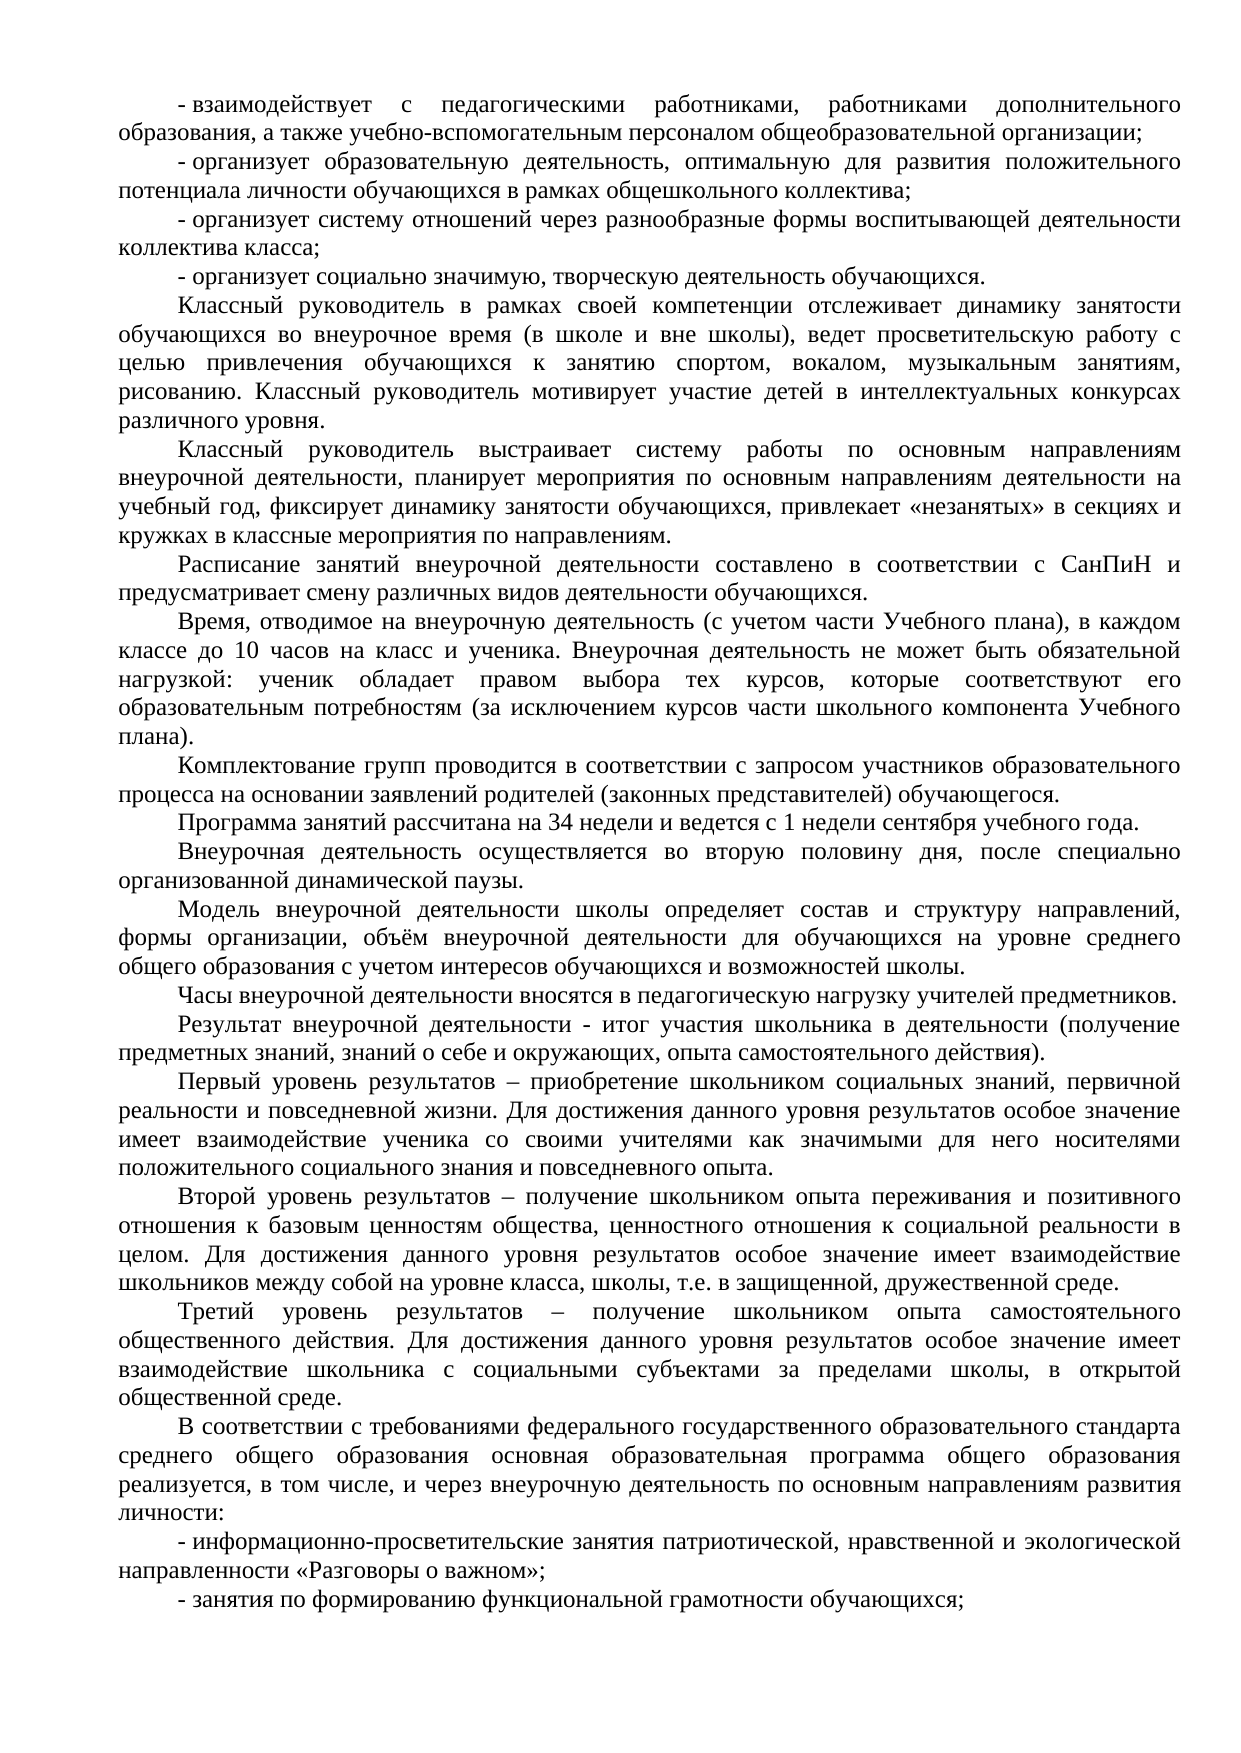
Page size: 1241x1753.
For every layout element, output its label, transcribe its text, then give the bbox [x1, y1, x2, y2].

text Первый уровень результатов – приобретение школьником социальных знаний, первичной реальности и повседневной жизни. Для достижения данного уровня результатов особое значение имеет взаимодействие ученика со своими учителями как значимыми для него носителями положительного социального знания и повседневного опыта. [118, 1066, 1182, 1181]
text Классный руководитель в рамках своей компетенции отслеживает динамику занятости обучающихся во внеурочное время (в школе и вне школы), ведет просветительскую работу с целью привлечения обучающихся к занятию спортом, вокалом, музыкальным занятиям, рисованию. Классный руководитель мотивирует участие детей в интеллектуальных конкурсах различного уровня. [118, 290, 1182, 434]
list организует систему отношений через разнообразные формы воспитывающей деятельности коллектива класса; [118, 204, 1182, 261]
list взаимодействует с педагогическими работниками, работниками дополнительного образования, а также учебно-вспомогательным персоналом общеобразовательной организации; [118, 89, 1182, 146]
text Третий уровень результатов – получение школьником опыта самостоятельного общественного действия. Для достижения данного уровня результатов особое значение имеет взаимодействие школьника с социальными субъектами за пределами школы, в открытой общественной среде. [118, 1296, 1182, 1411]
text Программа занятий рассчитана на 34 недели и ведется с 1 недели сентября учебного года. [118, 807, 1182, 836]
text Второй уровень результатов – получение школьником опыта переживания и позитивного отношения к базовым ценностям общества, ценностного отношения к социальной реальности в целом. Для достижения данного уровня результатов особое значение имеет взаимодействие школьников между собой на уровне класса, школы, т.е. в защищенной, дружественной среде. [118, 1181, 1182, 1296]
text Внеурочная деятельность осуществляется во вторую половину дня, после специально организованной динамической паузы. [118, 836, 1182, 894]
text Классный руководитель выстраивает систему работы по основным направлениям внеурочной деятельности, планирует мероприятия по основным направлениям деятельности на учебный год, фиксирует динамику занятости обучающихся, привлекает «незанятых» в секциях и кружках в классные мероприятия по направлениям. [118, 434, 1182, 549]
text В соответствии с требованиями федерального государственного образовательного стандарта среднего общего образования основная образовательная программа общего образования реализуется, в том числе, и через внеурочную деятельность по основным направлениям развития личности: [118, 1411, 1182, 1526]
list организует образовательную деятельность, оптимальную для развития положительного потенциала личности обучающихся в рамках общешкольного коллектива; [118, 146, 1182, 204]
list организует социально значимую, творческую деятельность обучающихся. [118, 261, 1182, 290]
text Часы внеурочной деятельности вносятся в педагогическую нагрузку учителей предметников. [118, 980, 1182, 1009]
text Комплектование групп проводится в соответствии с запросом участников образовательного процесса на основании заявлений родителей (законных представителей) обучающегося. [118, 750, 1182, 807]
text Время, отводимое на внеурочную деятельность (с учетом части Учебного плана), в каждом классе до 10 часов на класс и ученика. Внеурочная деятельность не может быть обязательной нагрузкой: ученик обладает правом выбора тех курсов, которые соответствуют его образовательным потребностям (за исключением курсов части школьного компонента Учебного плана). [118, 606, 1182, 750]
text Расписание занятий внеурочной деятельности составлено в соответствии с СанПиН и предусматривает смену различных видов деятельности обучающихся. [118, 549, 1182, 606]
list занятия по формированию функциональной грамотности обучающихся; [118, 1584, 1182, 1612]
text Результат внеурочной деятельности - итог участия школьника в деятельности (получение предметных знаний, знаний о себе и окружающих, опыта самостоятельного действия). [118, 1009, 1182, 1066]
list информационно-просветительские занятия патриотической, нравственной и экологической направленности «Разговоры о важном»; [118, 1526, 1182, 1584]
text Модель внеурочной деятельности школы определяет состав и структуру направлений, формы организации, объём внеурочной деятельности для обучающихся на уровне среднего общего образования с учетом интересов обучающихся и возможностей школы. [118, 894, 1182, 980]
